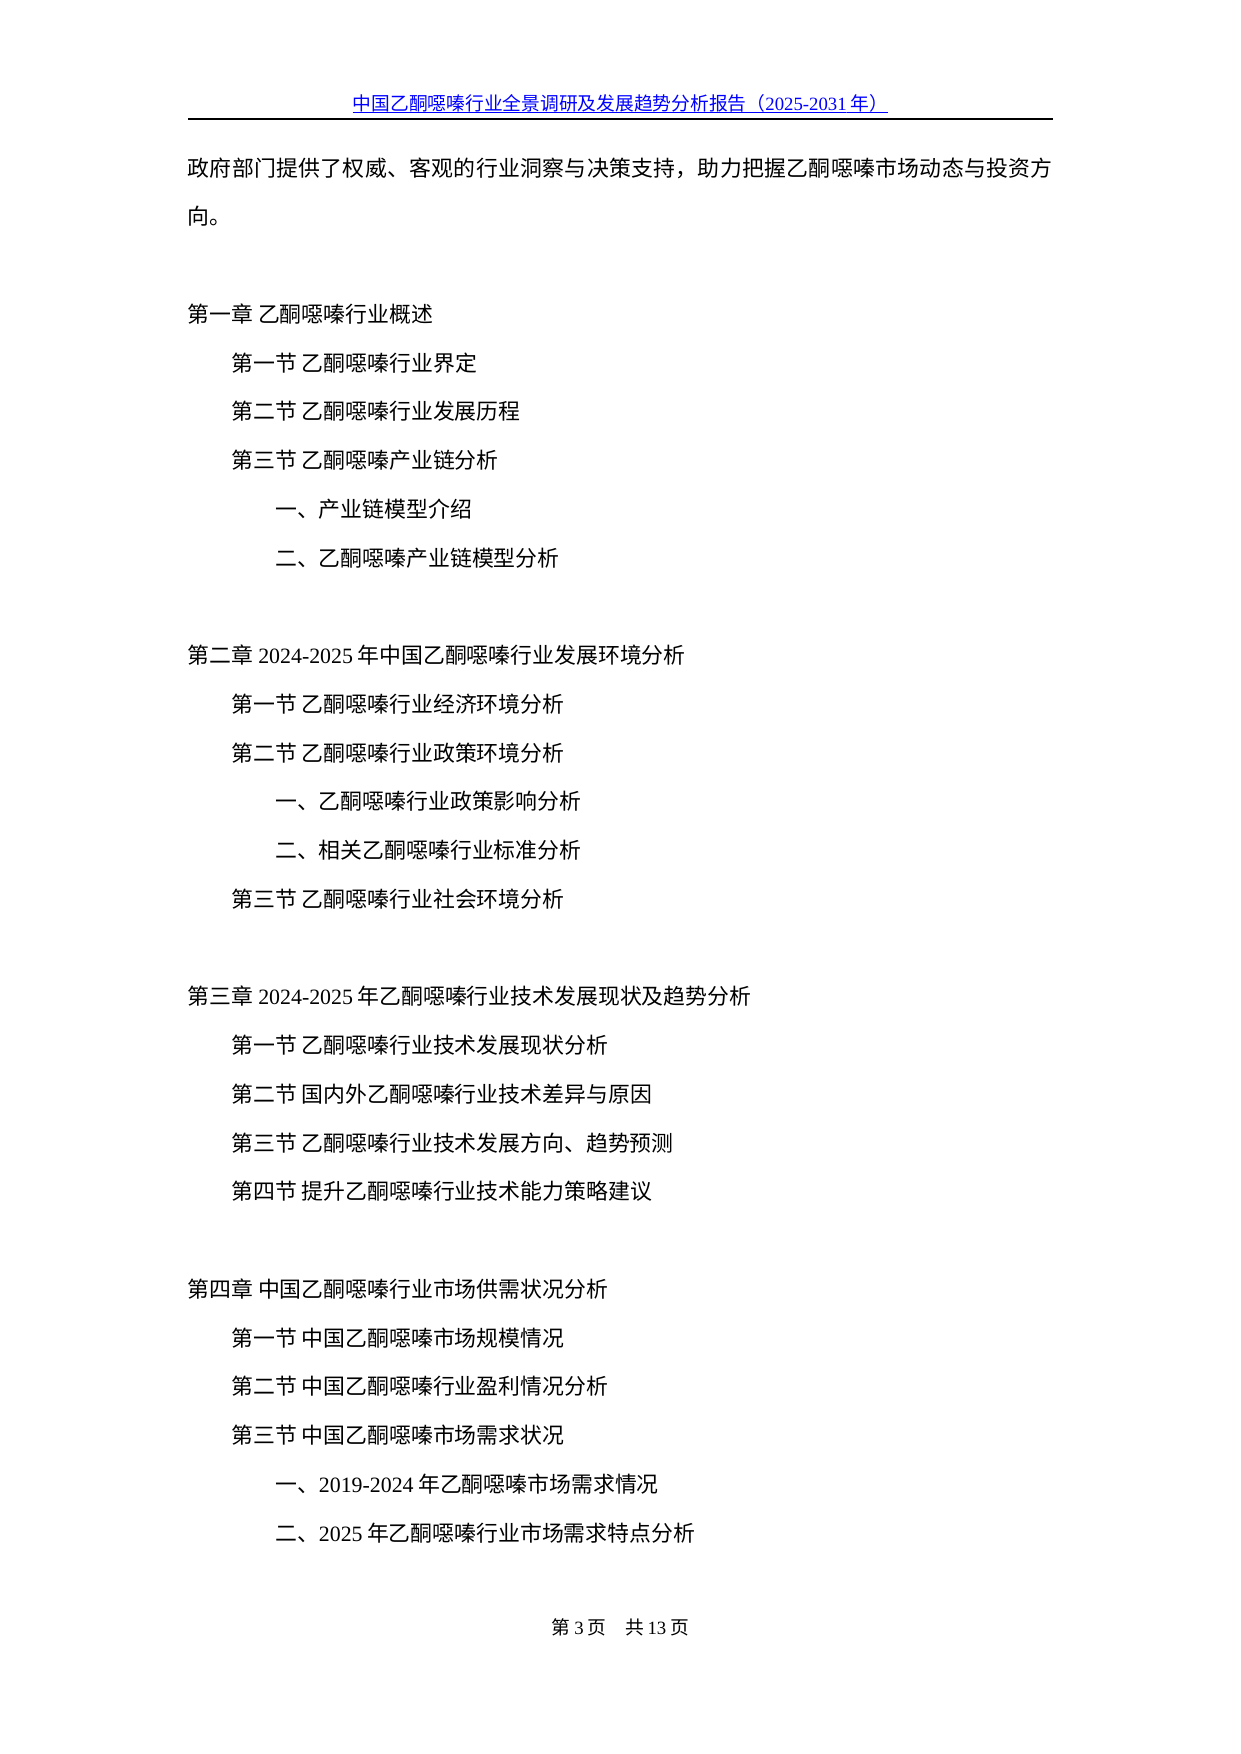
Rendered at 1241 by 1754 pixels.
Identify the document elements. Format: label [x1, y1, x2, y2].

text [187, 150, 1053, 1548]
